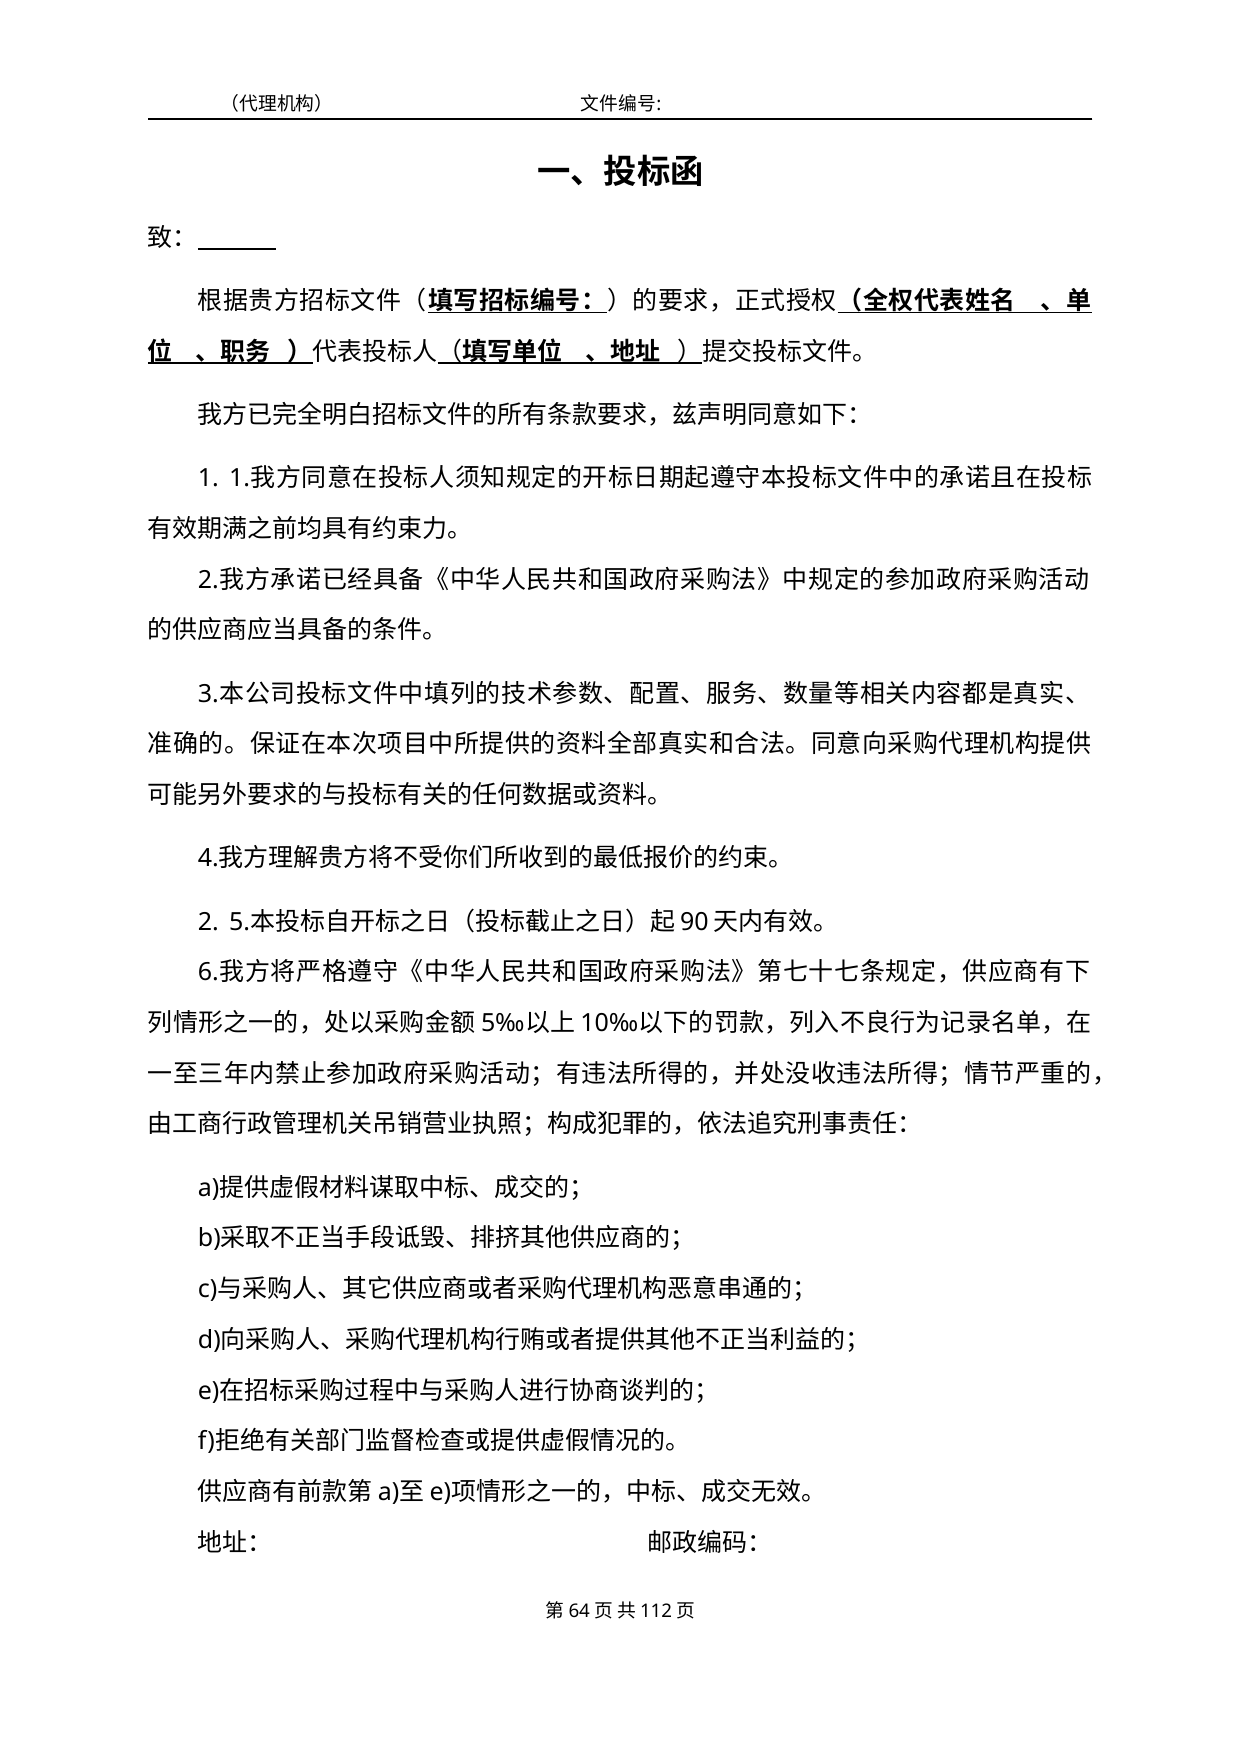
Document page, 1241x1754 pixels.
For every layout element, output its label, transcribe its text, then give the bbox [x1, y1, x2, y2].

text a)提供虚假材料谋取中标、成交的； [148, 1167, 1092, 1203]
text 致： [148, 217, 1092, 253]
text 3.本公司投标文件中填列的技术参数、配置、服务、数量等相关内容都是真实、准确的。保证在本次项目中所提供的资料全部真实和合法。同意向采购代理机构提供可能另外要求的与投标有关的任何数据或资料。 [148, 673, 1092, 811]
text e)在招标采购过程中与采购人进行协商谈判的； [148, 1370, 1092, 1406]
text 地址： 邮政编码： [148, 1522, 1092, 1558]
text 供应商有前款第a)至e)项情形之一的，中标、成交无效。 [148, 1472, 1092, 1508]
text c)与采购人、其它供应商或者采购代理机构恶意串通的； [148, 1269, 1092, 1305]
list 5.本投标自开标之日（投标截止之日）起90天内有效。 [148, 901, 1092, 937]
text d)向采购人、采购代理机构行贿或者提供其他不正当利益的； [148, 1319, 1092, 1356]
text 我方已完全明白招标文件的所有条款要求，兹声明同意如下： [148, 394, 1092, 431]
text 4.我方理解贵方将不受你们所收到的最低报价的约束。 [148, 838, 1092, 874]
text f)拒绝有关部门监督检查或提供虚假情况的。 [148, 1421, 1092, 1457]
text 一、投标函 [148, 145, 1092, 193]
text b)采取不正当手段诋毁、排挤其他供应商的； [148, 1218, 1092, 1254]
text 2.我方承诺已经具备《中华人民共和国政府采购法》中规定的参加政府采购活动的供应商应当具备的条件。 [148, 559, 1092, 646]
text 6.我方将严格遵守《中华人民共和国政府采购法》第七十七条规定，供应商有下列情形之一的，处以采购金额5‰以上10‰以下的罚款，列入不良行为记录名单，在一至三年内禁止参加政府采购活动；有违法所得的，并处没收违法所得；情节严重的，由工商行政管理机关吊销营业执照；构成犯罪的，依法追究刑事责任： [148, 952, 1092, 1140]
text 根据贵方招标文件（填写招标编号：）的要求，正式授权（全权代表姓名 、单位 、职务 ）代表投标人（填写单位 、地址 ）提交投标文件。 [148, 281, 1092, 367]
list 1.我方同意在投标人须知规定的开标日期起遵守本投标文件中的承诺且在投标有效期满之前均具有约束力。 [148, 458, 1092, 545]
